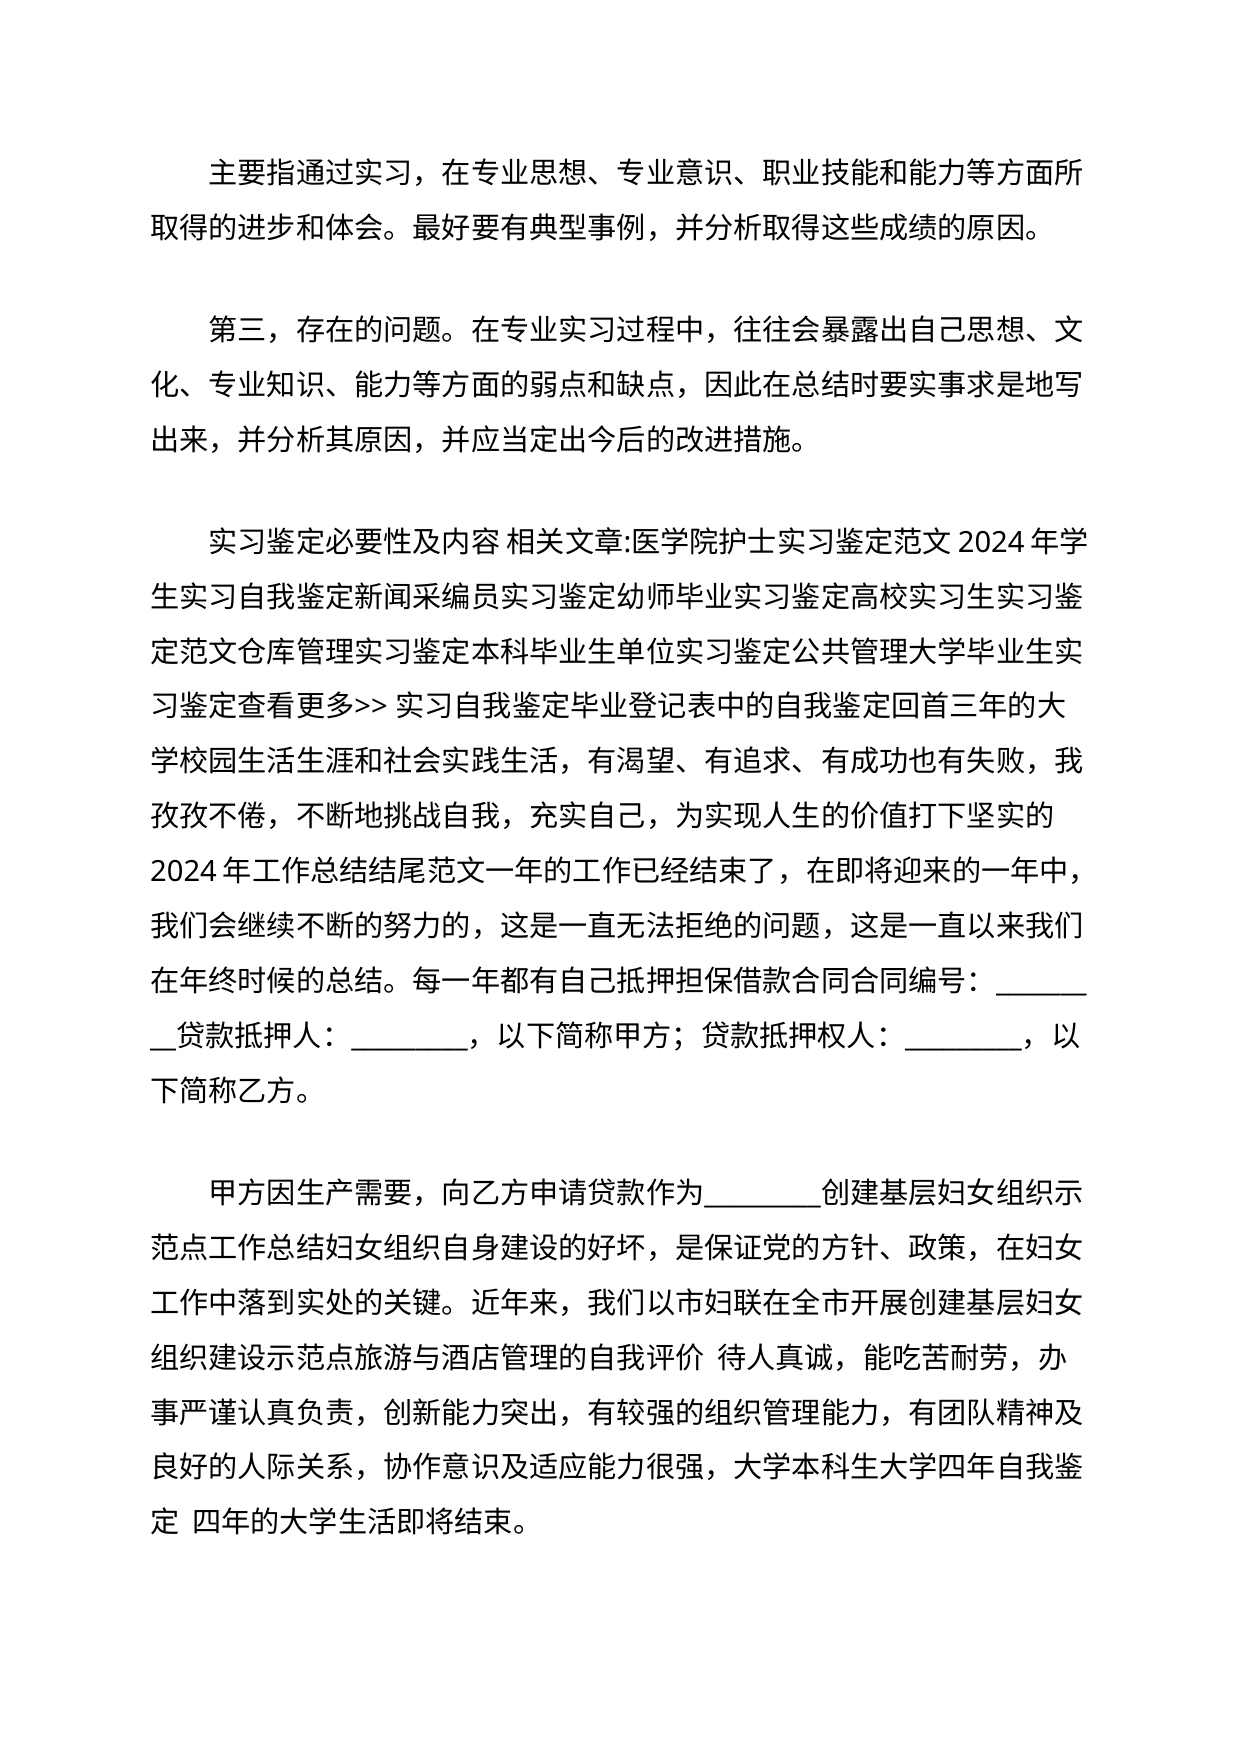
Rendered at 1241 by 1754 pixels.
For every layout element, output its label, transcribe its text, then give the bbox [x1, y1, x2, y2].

text 主要指通过实习，在专业思想、专业意识、职业技能和能力等方面所取得的进步和体会。最好要有典型事例，并分析取得这些成绩的原因。 [150, 150, 1090, 247]
text 甲方因生产需要，向乙方申请贷款作为_________创建基层妇女组织示范点工作总结妇女组织自身建设的好坏，是保证党的方针、政策，在妇女工作中落到实处的关键。近年来，我们以市妇联在全市开展创建基层妇女组织建设示范点旅游与酒店管理的自我评价 待人真诚，能吃苦耐劳，办事严谨认真负责，创新能力突出，有较强的组织管理能力，有团队精神及良好的人际关系，协作意识及适应能力很强，大学本科生大学四年自我鉴定 四年的大学生活即将结束。 [150, 1169, 1090, 1541]
text 第三，存在的问题。在专业实习过程中，往往会暴露出自己思想、文化、专业知识、能力等方面的弱点和缺点，因此在总结时要实事求是地写出来，并分析其原因，并应当定出今后的改进措施。 [150, 307, 1090, 459]
text 实习鉴定必要性及内容 相关文章:医学院护士实习鉴定范文2024年学生实习自我鉴定新闻采编员实习鉴定幼师毕业实习鉴定高校实习生实习鉴定范文仓库管理实习鉴定本科毕业生单位实习鉴定公共管理大学毕业生实习鉴定查看更多>> 实习自我鉴定毕业登记表中的自我鉴定回首三年的大学校园生活生涯和社会实践生活，有渴望、有追求、有成功也有失败，我孜孜不倦，不断地挑战自我，充实自己，为实现人生的价值打下坚实的2024年工作总结结尾范文一年的工作已经结束了，在即将迎来的一年中，我们会继续不断的努力的，这是一直无法拒绝的问题，这是一直以来我们在年终时候的总结。每一年都有自己抵押担保借款合同合同编号：_________贷款抵押人：_________，以下简称甲方；贷款抵押权人：_________，以下简称乙方。 [150, 518, 1090, 1110]
